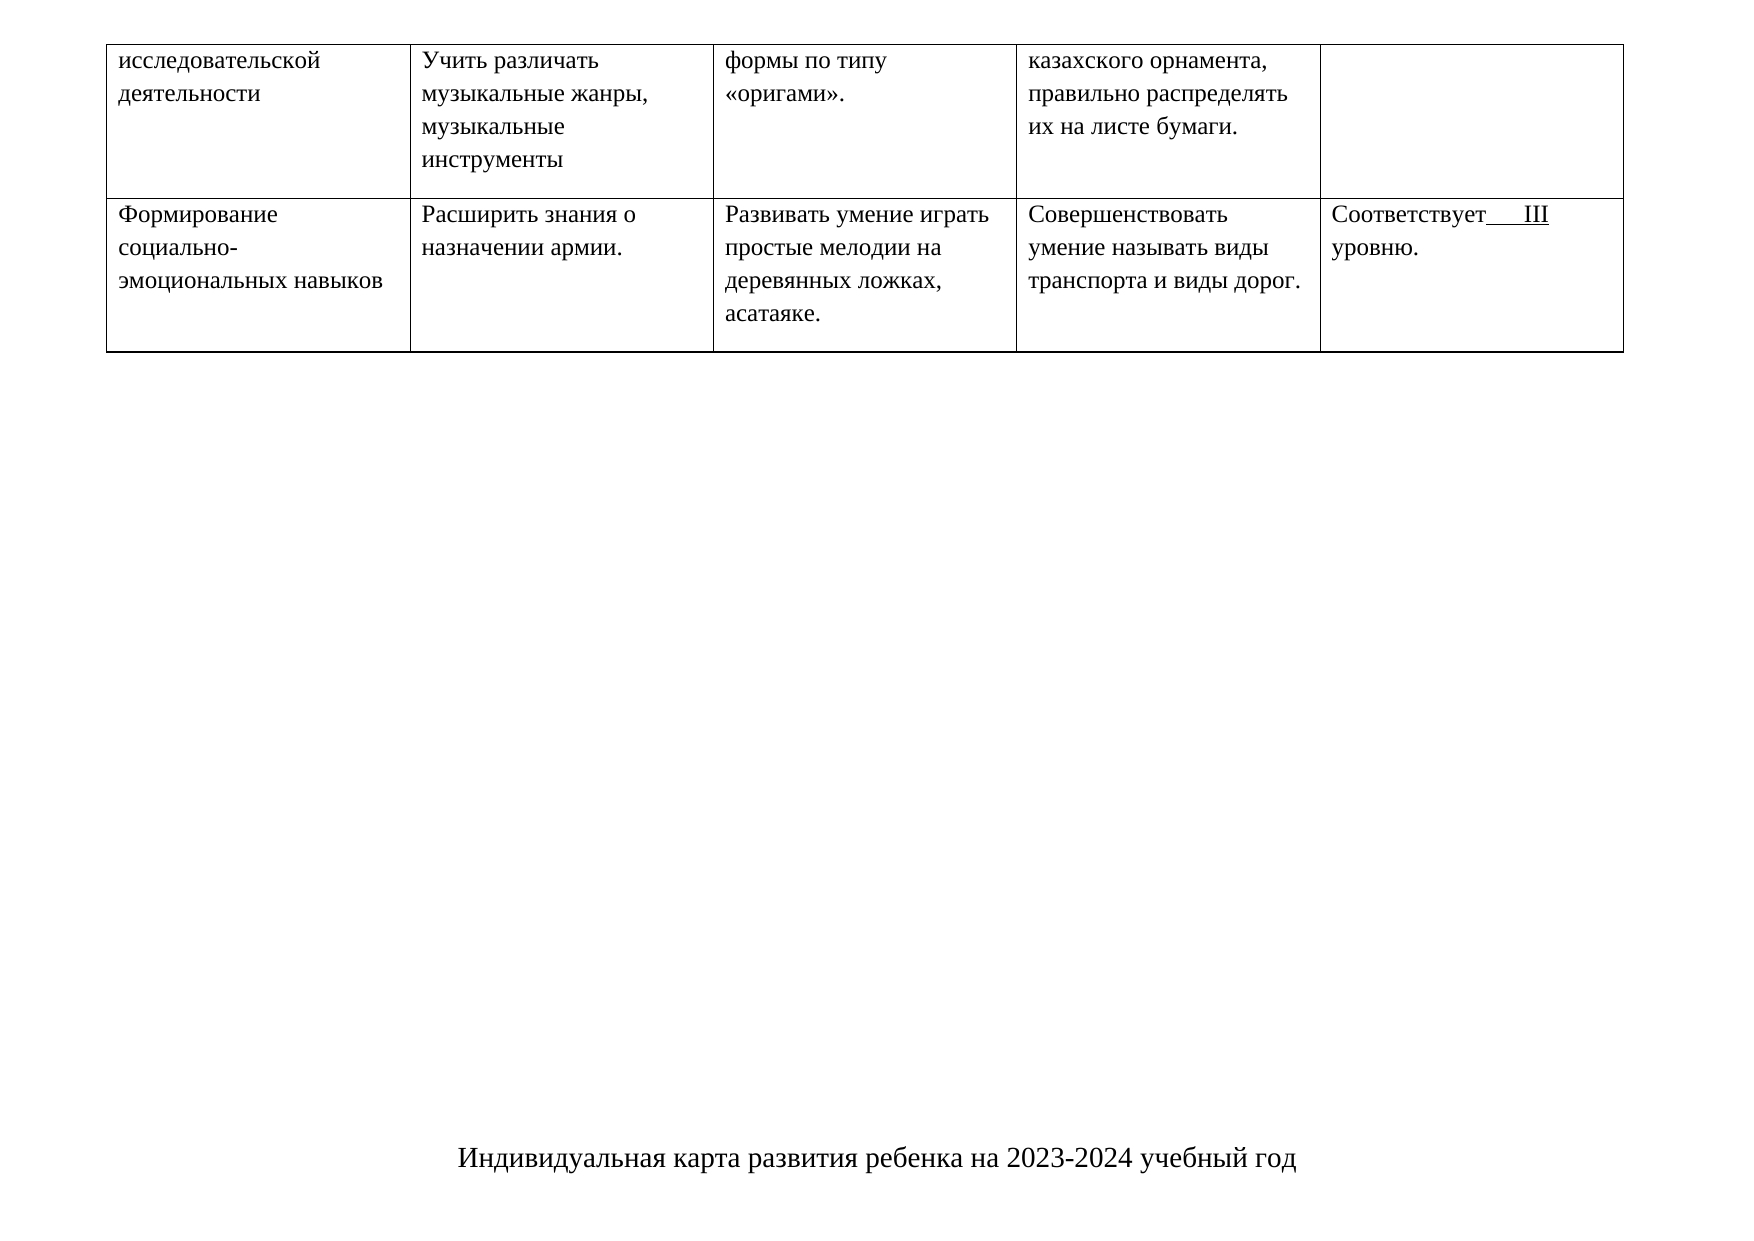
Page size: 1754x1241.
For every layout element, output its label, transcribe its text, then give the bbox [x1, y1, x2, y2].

text Индивидуальная карта развития ребенка на 2023-2024 учебный год [118, 1140, 1636, 1173]
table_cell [714, 45, 1016, 198]
table_cell Расширить знания о назначении армии. [411, 199, 713, 351]
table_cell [107, 45, 410, 198]
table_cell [1017, 45, 1320, 198]
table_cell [411, 45, 713, 198]
table_cell Развивать умение играть простые мелодии на деревянных ложках, асатаяке. [714, 199, 1016, 351]
table_cell Соответствует III уровню. [1321, 199, 1623, 351]
table_cell Совершенствовать умение называть виды транспорта и виды дорог. [1017, 199, 1320, 351]
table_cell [1321, 45, 1623, 198]
table_cell Формирование социально-эмоциональных навыков [107, 199, 410, 351]
